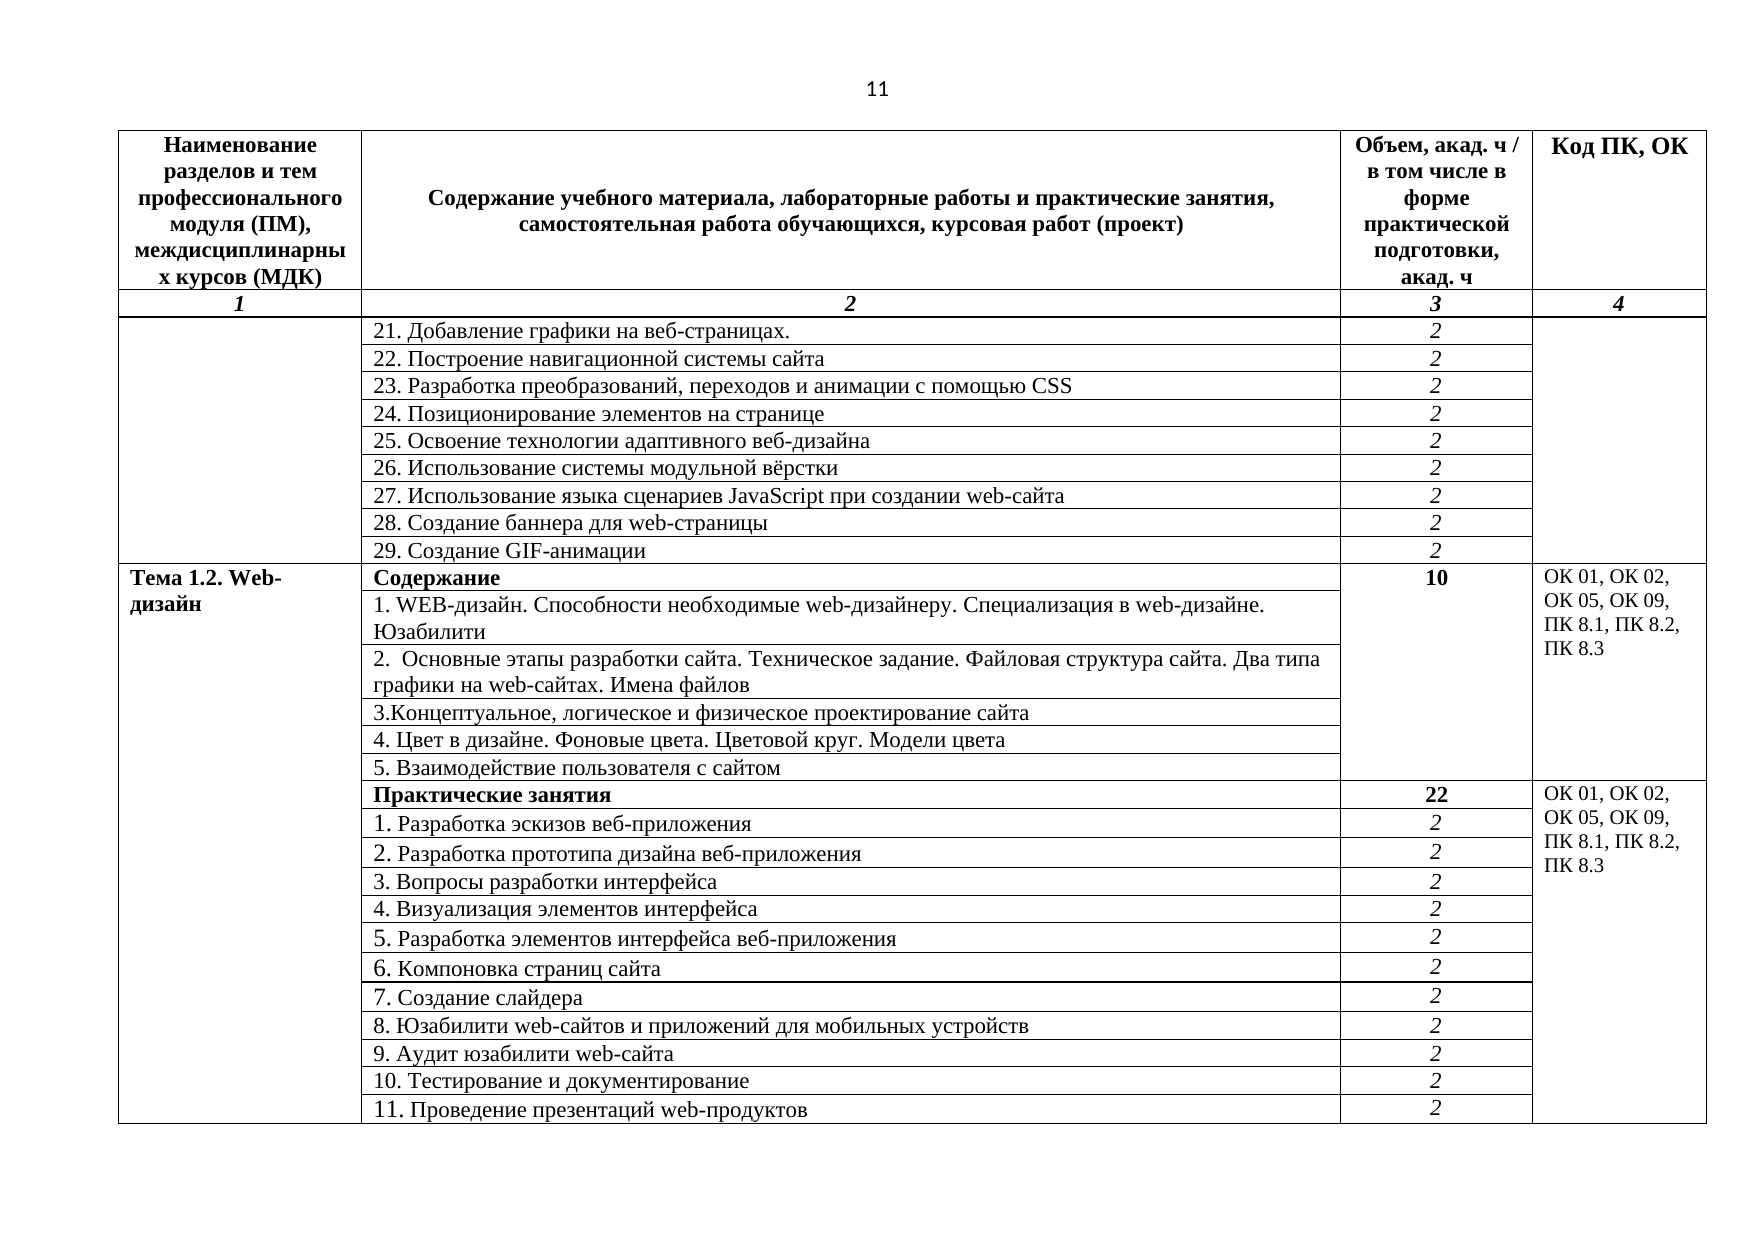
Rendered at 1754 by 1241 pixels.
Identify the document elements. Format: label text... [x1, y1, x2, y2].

table_cell 2 [1341, 345, 1532, 371]
table_cell 2 [1341, 809, 1532, 837]
table_cell 22. Построение навигационной системы сайта [362, 345, 1340, 371]
table_cell 26. Использование системы модульной вёрстки [362, 455, 1340, 481]
table_cell 1. Разработка эскизов веб-приложения [362, 809, 1340, 837]
table_cell ОК 01, ОК 02, ОК 05, ОК 09, ПК 8.1, ПК 8.2, ПК 8.3 [1533, 564, 1706, 780]
table_cell 2 [1341, 537, 1532, 563]
table_cell 2 [1341, 1067, 1532, 1093]
table_cell Содержание [362, 564, 1340, 590]
table_header Содержание учебного материала, лабораторные работы и практические занятия, самостоятельная работа обучающихся, курсовая работ (проект) [362, 131, 1340, 289]
table_cell Тема 1.2. Web-дизайн [119, 564, 361, 1123]
table_cell 23. Разработка преобразований, переходов и анимации с помощью CSS [362, 372, 1340, 399]
table_cell 3. Вопросы разработки интерфейса [362, 868, 1340, 894]
table_header Код ПК, ОК [1533, 131, 1706, 289]
table_cell 2 [1341, 1095, 1532, 1123]
table_cell 1. WEB-дизайн. Способности необходимые web-дизайнеру. Специализация в web-дизайне. Юзабилити [362, 591, 1340, 644]
table_cell Практические занятия [362, 781, 1340, 807]
table_cell 2 [1341, 318, 1532, 344]
table_cell 22 [1341, 781, 1532, 807]
table_cell 3.Концептуальное, логическое и физическое проектирование сайта [362, 699, 1340, 725]
table_cell ОК 01, ОК 02, ОК 05, ОК 09, ПК 8.1, ПК 8.2, ПК 8.3 [1533, 781, 1706, 1123]
table_cell 2 [1341, 923, 1532, 952]
table_cell 25. Освоение технологии адаптивного веб-дизайна [362, 427, 1340, 453]
table_cell 2. Основные этапы разработки сайта. Техническое задание. Файловая структура сайта. Два типа графики на web-сайтах. Имена файлов [362, 645, 1340, 698]
table_cell 21. Добавление графики на веб-страницах. [362, 318, 1340, 344]
table_cell 27. Использование языка сценариев JavaScript при создании web-сайта [362, 482, 1340, 508]
table_cell 24. Позиционирование элементов на странице [362, 400, 1340, 426]
table_cell 4. Цвет в дизайне. Фоновые цвета. Цветовой круг. Модели цвета [362, 726, 1340, 753]
table_cell 2 [1341, 427, 1532, 453]
table_cell 2 [1341, 868, 1532, 894]
table_cell 2 [1341, 1040, 1532, 1066]
table_cell 3 [1341, 290, 1532, 316]
table_cell 2 [1341, 400, 1532, 426]
table_cell 4 [1533, 290, 1706, 316]
table_cell 2. Разработка прототипа дизайна веб-приложения [362, 838, 1340, 867]
table_cell 8. Юзабилити web-сайтов и приложений для мобильных устройств [362, 1012, 1340, 1039]
table_cell 5. Взаимодействие пользователя с сайтом [362, 754, 1340, 780]
table_cell 2 [1341, 896, 1532, 922]
table_cell 9. Аудит юзабилити web-сайта [362, 1040, 1340, 1066]
table_cell 2 [1341, 509, 1532, 536]
table_cell 2 [1341, 983, 1532, 1011]
table_cell 6. Компоновка страниц сайта [362, 953, 1340, 981]
table_cell 28. Создание баннера для web-страницы [362, 509, 1340, 536]
table_cell 2 [1341, 455, 1532, 481]
table_cell 4. Визуализация элементов интерфейса [362, 896, 1340, 922]
table_cell 2 [1341, 838, 1532, 867]
table_cell 11. Проведение презентаций web-продуктов [362, 1095, 1340, 1123]
table_cell 2 [1341, 953, 1532, 981]
table_cell 2 [1341, 1012, 1532, 1039]
table_cell 5. Разработка элементов интерфейса веб-приложения [362, 923, 1340, 952]
table_cell 1 [119, 290, 361, 316]
table_cell 10. Тестирование и документирование [362, 1067, 1340, 1093]
table_cell 10 [1341, 564, 1532, 780]
table_cell 2 [362, 290, 1340, 316]
table_cell 29. Создание GIF-анимации [362, 537, 1340, 563]
table_cell 7. Создание слайдера [362, 983, 1340, 1011]
table_header Объем, акад. ч / в том числе в форме практической подготовки, акад. ч [1341, 131, 1532, 289]
table_cell 2 [1341, 482, 1532, 508]
table_cell 2 [1341, 372, 1532, 399]
table_header Наименование разделов и тем профессионального модуля (ПМ), междисциплинарных курсов (МДК) [119, 131, 361, 289]
